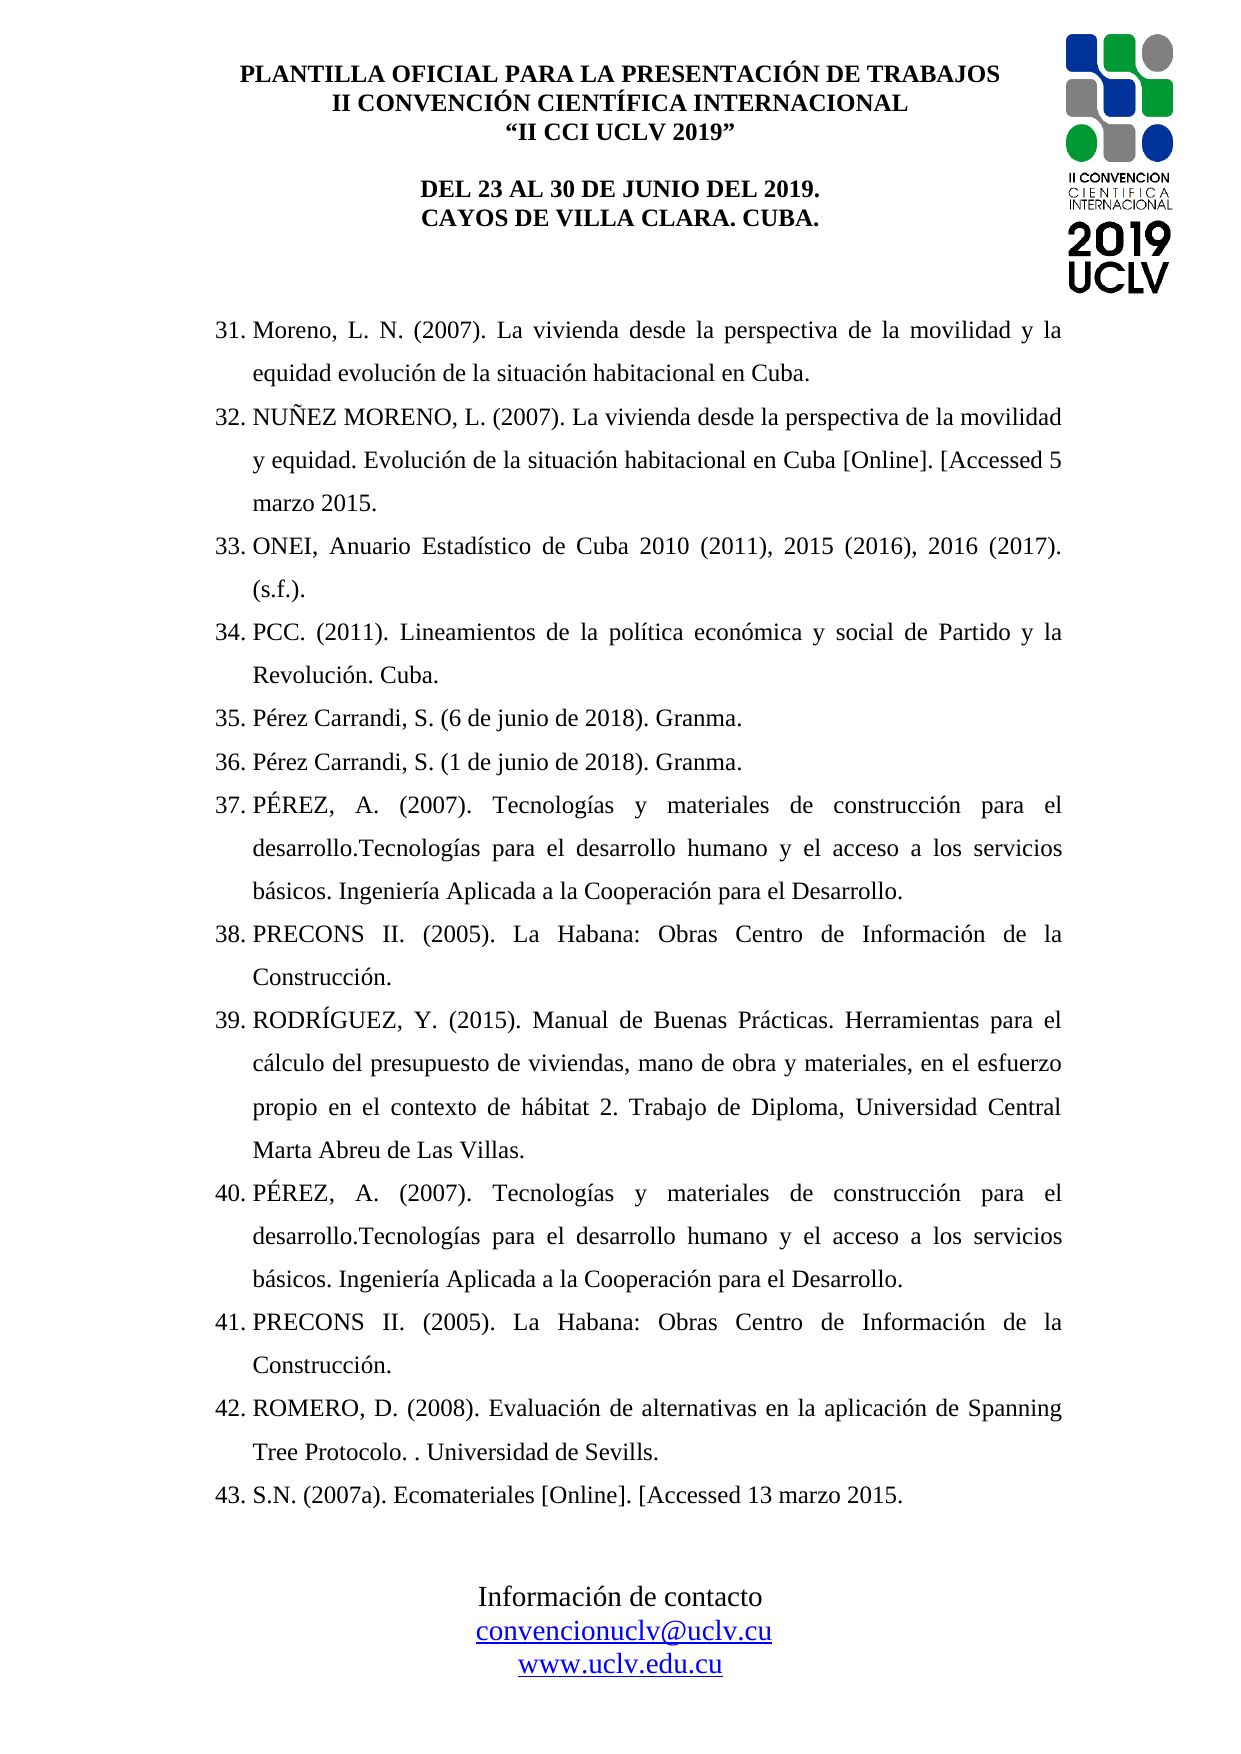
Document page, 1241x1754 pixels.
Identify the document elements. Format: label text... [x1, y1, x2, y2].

list PRECONS II. (2005). La Habana: Obras Centro de Información de la Construcción. [215, 919, 1063, 991]
list NUÑEZ MORENO, L. (2007). La vivienda desde la perspectiva de la movilidad y equidad. Evolución de la situación habitacional en Cuba [Online]. [Accessed 5 marzo 2015. [215, 402, 1063, 517]
list S.N. (2007a). Ecomateriales [Online]. [Accessed 13 marzo 2015. [215, 1480, 1063, 1508]
list Pérez Carrandi, S. (1 de junio de 2018). Granma. [215, 747, 1063, 775]
picture [1061, 31, 1182, 303]
list PÉREZ, A. (2007). Tecnologías y materiales de construcción para el desarrollo.Tecnologías para el desarrollo humano y el acceso a los servicios básicos. Ingeniería Aplicada a la Cooperación para el Desarrollo. [215, 1178, 1063, 1293]
list Pérez Carrandi, S. (6 de junio de 2018). Granma. [215, 703, 1063, 732]
list RODRÍGUEZ, Y. (2015). Manual de Buenas Prácticas. Herramientas para el cálculo del presupuesto de viviendas, mano de obra y materiales, en el esfuerzo propio en el contexto de hábitat 2. Trabajo de Diploma, Universidad Central Marta Abreu de Las Villas. [215, 1005, 1063, 1163]
list PRECONS II. (2005). La Habana: Obras Centro de Información de la Construcción. [215, 1307, 1063, 1379]
list PCC. (2011). Lineamientos de la política económica y social de Partido y la Revolución. Cuba. [215, 617, 1063, 689]
list PÉREZ, A. (2007). Tecnologías y materiales de construcción para el desarrollo.Tecnologías para el desarrollo humano y el acceso a los servicios básicos. Ingeniería Aplicada a la Cooperación para el Desarrollo. [215, 790, 1063, 905]
list ONEI, Anuario Estadístico de Cuba 2010 (2011), 2015 (2016), 2016 (2017). (s.f.). [215, 531, 1063, 603]
list Moreno, L. N. (2007). La vivienda desde la perspectiva de la movilidad y la equidad evolución de la situación habitacional en Cuba. [215, 315, 1063, 387]
list ROMERO, D. (2008). Evaluación de alternativas en la aplicación de Spanning Tree Protocolo. . Universidad de Sevills. [215, 1393, 1063, 1465]
